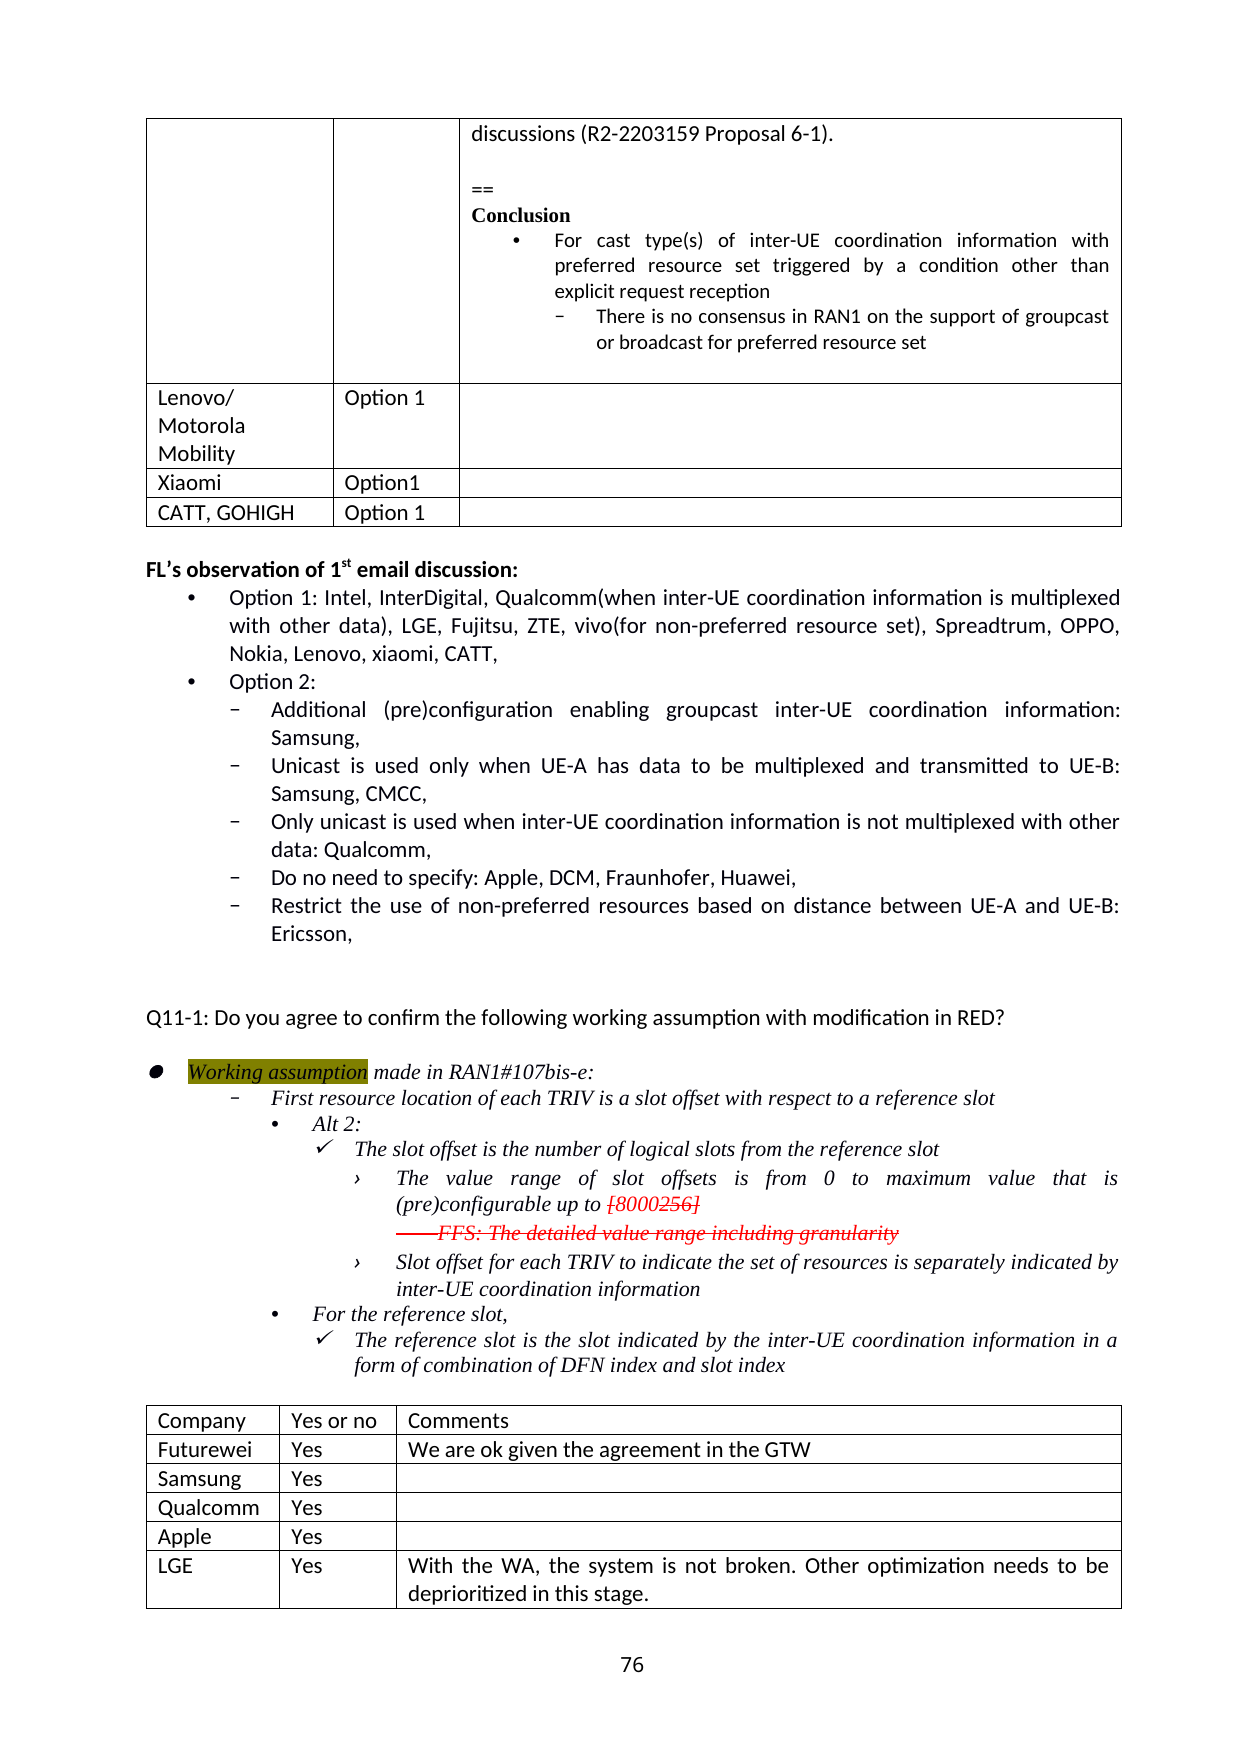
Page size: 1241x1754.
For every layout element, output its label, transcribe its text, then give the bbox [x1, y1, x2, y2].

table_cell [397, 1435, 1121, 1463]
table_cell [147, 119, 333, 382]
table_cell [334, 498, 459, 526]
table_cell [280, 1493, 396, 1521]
list For the reference slot, [271, 1301, 1122, 1327]
list Additional (pre)configuration enabling groupcast inter-UE coordination information: Samsung, [229, 695, 1122, 751]
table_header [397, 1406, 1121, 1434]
list Working assumption made in RAN1#107bis-e: [368, 1059, 1122, 1084]
list Option 2: [187, 667, 1122, 695]
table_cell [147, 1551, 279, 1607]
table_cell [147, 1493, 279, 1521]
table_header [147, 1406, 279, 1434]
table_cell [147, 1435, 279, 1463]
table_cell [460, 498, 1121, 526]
text Q11-1: Do you agree to confirm the following working assumption with modification in RED? [146, 1003, 1122, 1031]
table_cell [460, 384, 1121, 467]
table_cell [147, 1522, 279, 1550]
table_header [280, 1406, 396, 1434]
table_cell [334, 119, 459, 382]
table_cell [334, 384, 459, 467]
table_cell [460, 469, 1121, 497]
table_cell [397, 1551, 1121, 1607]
list First resource location of each TRIV is a slot offset with respect to a reference slot [229, 1084, 1122, 1111]
list FFS: The detailed value range including granularity [396, 1216, 1122, 1246]
list The slot offset is the number of logical slots from the reference slot [312, 1136, 1122, 1161]
list Restrict the use of non-preferred resources based on distance between UE-A and UE-B: Ericsson, [229, 891, 1122, 947]
list Only unicast is used when inter-UE coordination information is not multiplexed with other data: Qualcomm, [229, 807, 1122, 863]
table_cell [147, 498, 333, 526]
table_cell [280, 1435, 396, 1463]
list Slot offset for each TRIV to indicate the set of resources is separately indicated by inter-UE coordination information [354, 1246, 1122, 1301]
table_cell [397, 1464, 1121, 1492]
list The value range of slot offsets is from 0 to maximum value that is (pre)configurable up to [8000256] [354, 1161, 1122, 1216]
list The reference slot is the slot indicated by the inter-UE coordination information in a form of combination of DFN index and slot index [312, 1327, 1122, 1377]
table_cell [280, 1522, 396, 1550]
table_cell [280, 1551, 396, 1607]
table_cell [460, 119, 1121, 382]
list Unicast is used only when UE-A has data to be multiplexed and transmitted to UE-B: Samsung, CMCC, [229, 751, 1122, 807]
list Do no need to specify: Apple, DCM, Fraunhofer, Huawei, [229, 863, 1122, 891]
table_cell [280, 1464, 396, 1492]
list Alt 2: [271, 1111, 1122, 1136]
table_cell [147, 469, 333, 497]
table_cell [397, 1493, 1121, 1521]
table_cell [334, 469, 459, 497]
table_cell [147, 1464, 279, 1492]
list Option 1: Intel, InterDigital, Qualcomm(when inter-UE coordination information is multiplexed with other data), LGE, Fujitsu, ZTE, vivo(for non-preferred resource set), Spreadtrum, OPPO, Nokia, Lenovo, xiaomi, CATT, [187, 583, 1122, 667]
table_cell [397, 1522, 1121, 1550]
text FL’s observation of 1st email discussion: [146, 555, 1122, 583]
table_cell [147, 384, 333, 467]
